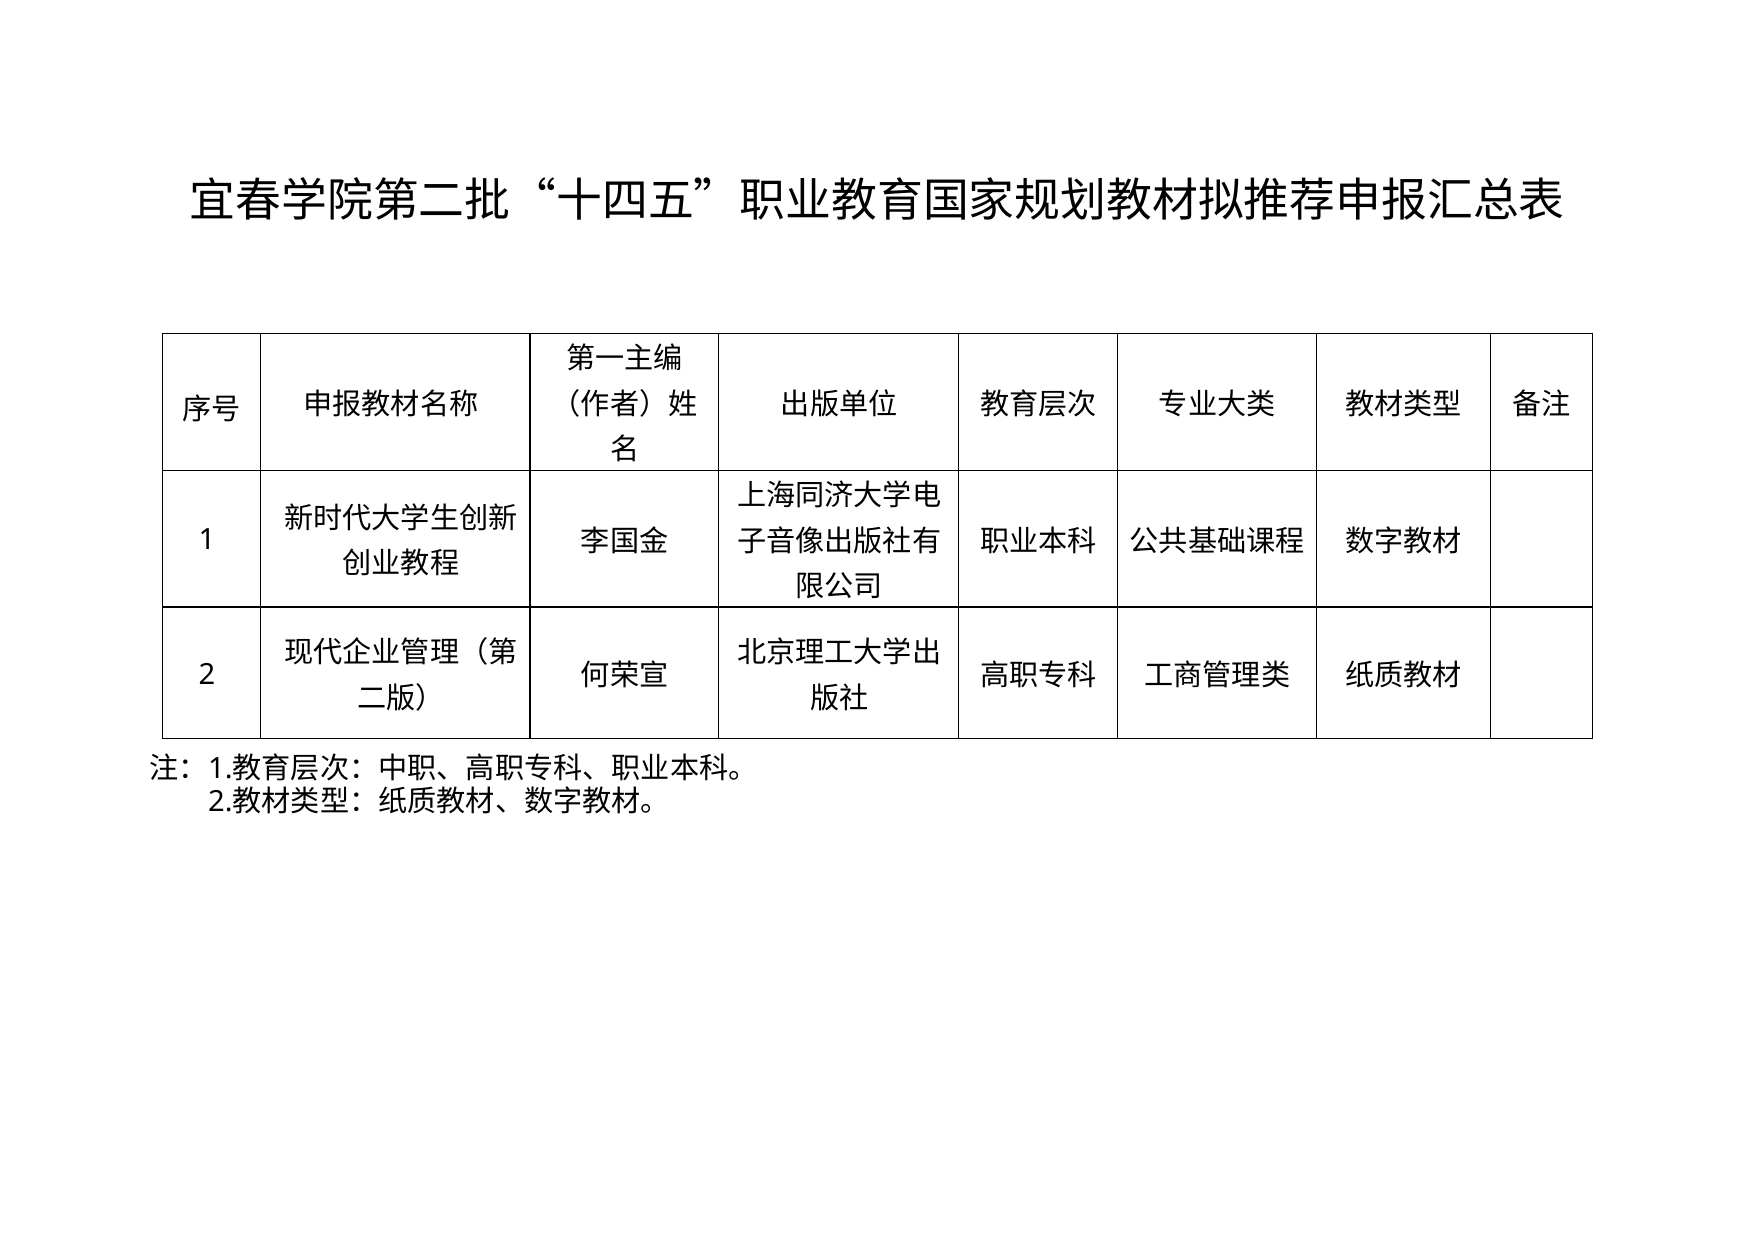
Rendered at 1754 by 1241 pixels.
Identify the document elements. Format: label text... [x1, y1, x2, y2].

table_cell 1 [163, 471, 260, 606]
table_cell [1491, 608, 1592, 738]
table_header 出版单位 [719, 334, 958, 469]
table_header 备注 [1491, 334, 1592, 469]
table_header 教材类型 [1317, 334, 1490, 469]
table_cell 现代企业管理（第二版） [261, 608, 529, 738]
table_header 序号 [163, 334, 260, 469]
table_cell 北京理工大学出版社 [719, 608, 958, 738]
table_header 教育层次 [959, 334, 1117, 469]
table_cell 工商管理类 [1118, 608, 1316, 738]
table_header 专业大类 [1118, 334, 1316, 469]
table_header 第一主编 （作者）姓名 [531, 334, 718, 469]
table_cell 新时代大学生创新创业教程 [261, 471, 529, 606]
table_cell 李国金 [531, 471, 718, 606]
table_cell 何荣宣 [531, 608, 718, 738]
table_cell 数字教材 [1317, 471, 1490, 606]
table_cell 2 [163, 608, 260, 738]
table_cell [1491, 471, 1592, 606]
text 宜春学院第二批“十四五”职业教育国家规划教材拟推荐申报汇总表 [149, 151, 1604, 242]
text 2.教材类型：纸质教材、数字教材。 [149, 785, 1604, 818]
table_cell 公共基础课程 [1118, 471, 1316, 606]
table_cell 纸质教材 [1317, 608, 1490, 738]
table_cell 职业本科 [959, 471, 1117, 606]
text 注：1.教育层次：中职、高职专科、职业本科。 [149, 752, 1604, 785]
table_header 申报教材名称 [261, 334, 529, 469]
table_cell 高职专科 [959, 608, 1117, 738]
table_cell 上海同济大学电子音像出版社有限公司 [719, 471, 958, 606]
